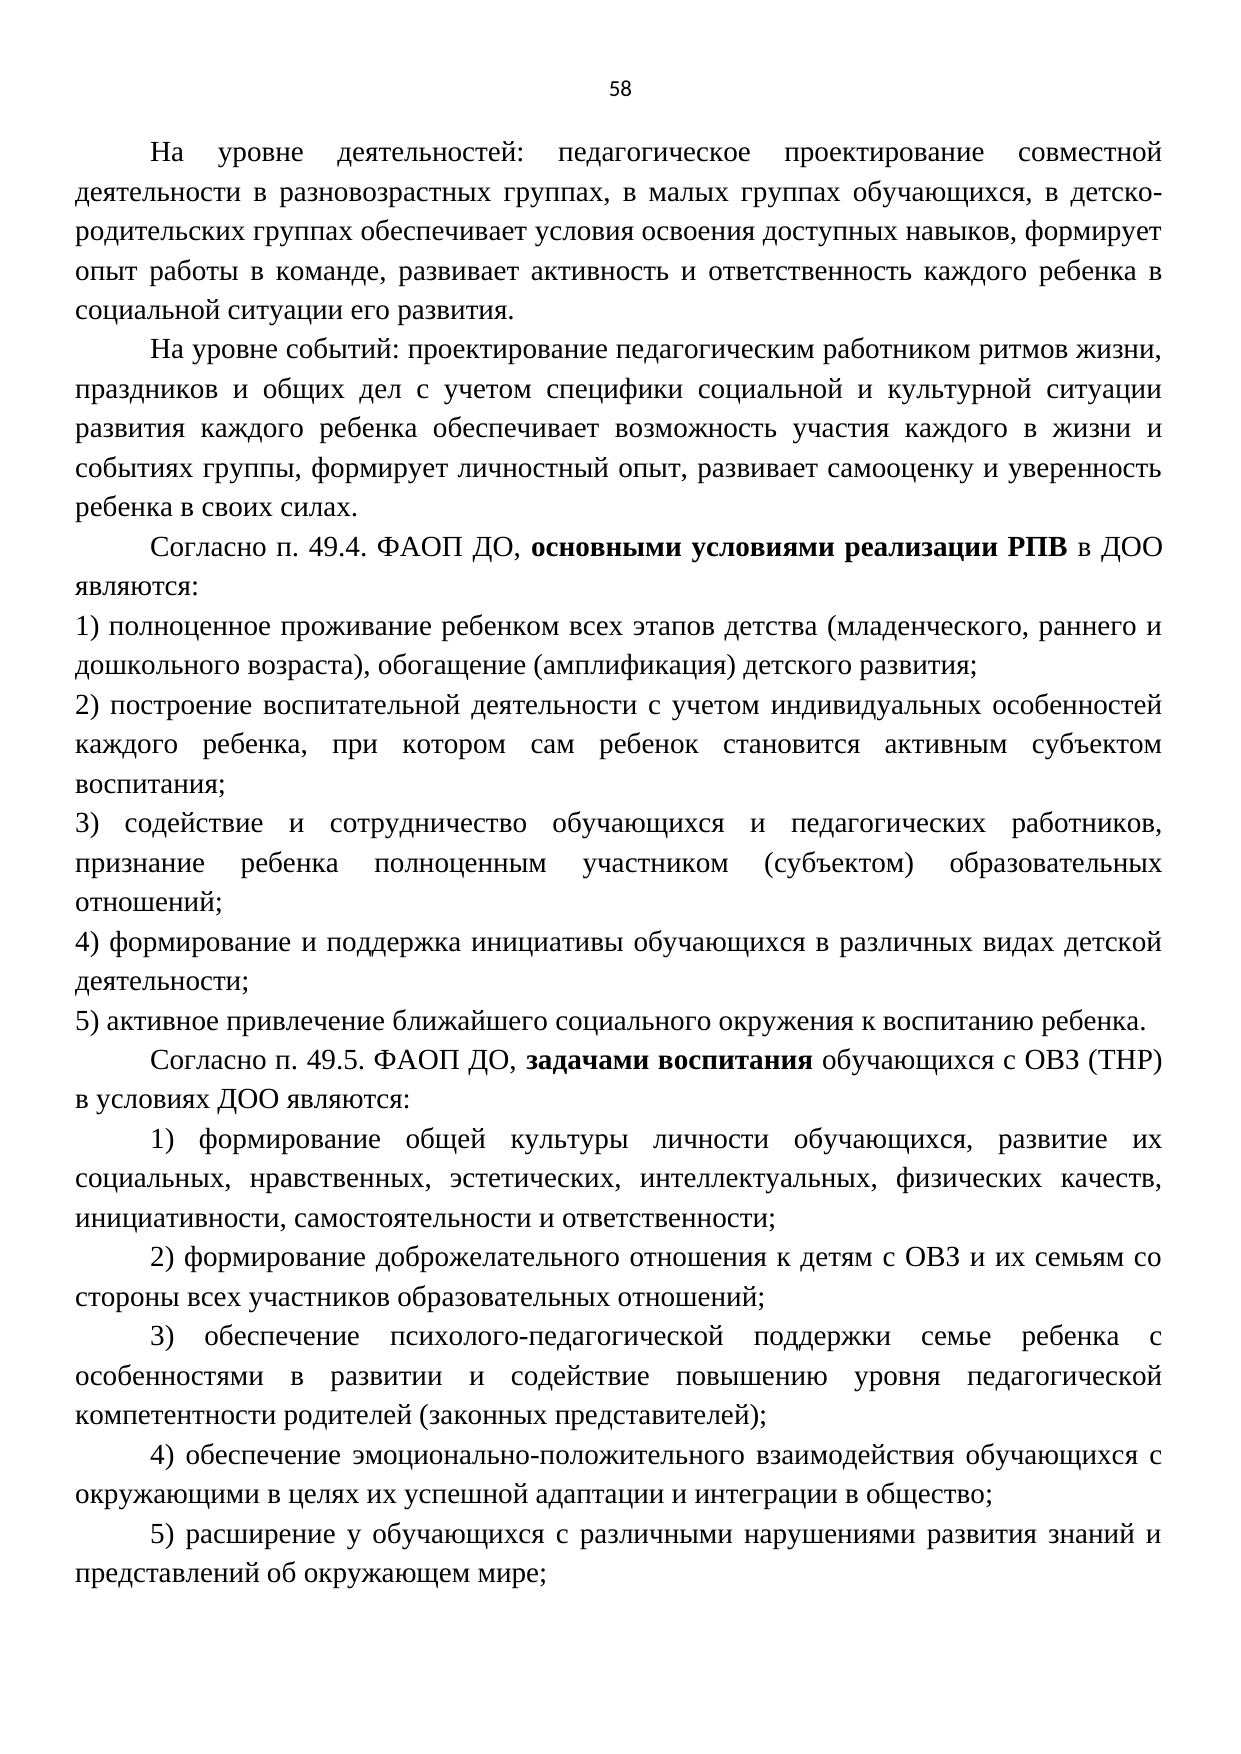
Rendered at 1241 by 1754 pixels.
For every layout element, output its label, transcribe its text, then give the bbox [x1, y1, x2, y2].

text На уровне событий: проектирование педагогическим работником ритмов жизни, праздников и общих дел с учетом специфики социальной и культурной ситуации развития каждого ребенка обеспечивает возможность участия каждого в жизни и событиях группы, формирует личностный опыт, развивает самооценку и уверенность ребенка в своих силах. [75, 327, 1163, 525]
text 2) формирование доброжелательного отношения к детям с ОВЗ и их семьям со стороны всех участников образовательных отношений; [75, 1235, 1163, 1314]
text На уровне деятельностей: педагогическое проектирование совместной деятельности в разновозрастных группах, в малых группах обучающихся, в детско-родительских группах обеспечивает условия освоения доступных навыков, формирует опыт работы в команде, развивает активность и ответственность каждого ребенка в социальной ситуации его развития. [75, 130, 1163, 327]
text 3) содействие и сотрудничество обучающихся и педагогических работников, признание ребенка полноценным участником (субъектом) образовательных отношений; [75, 801, 1163, 919]
text 1) полноценное проживание ребенком всех этапов детства (младенческого, раннего и дошкольного возраста), обогащение (амплификация) детского развития; [75, 604, 1163, 683]
text 2) построение воспитательной деятельности с учетом индивидуальных особенностей каждого ребенка, при котором сам ребенок становится активным субъектом воспитания; [75, 683, 1163, 801]
text 5) расширение у обучающихся с различными нарушениями развития знаний и представлений об окружающем мире; [75, 1512, 1163, 1591]
text Согласно п. 49.5. ФАОП ДО, задачами воспитания обучающихся с ОВЗ (ТНР) в условиях ДОО являются: [75, 1038, 1163, 1117]
text 4) обеспечение эмоционально-положительного взаимодействия обучающихся с окружающими в целях их успешной адаптации и интеграции в общество; [75, 1433, 1163, 1512]
text 5) активное привлечение ближайшего социального окружения к воспитанию ребенка. [75, 998, 1163, 1038]
text Согласно п. 49.4. ФАОП ДО, основными условиями реализации РПВ в ДОО являются: [75, 525, 1163, 604]
text 3) обеспечение психолого-педагогической поддержки семье ребенка с особенностями в развитии и содействие повышению уровня педагогической компетентности родителей (законных представителей); [75, 1314, 1163, 1433]
text 1) формирование общей культуры личности обучающихся, развитие их социальных, нравственных, эстетических, интеллектуальных, физических качеств, инициативности, самостоятельности и ответственности; [75, 1117, 1163, 1235]
text 4) формирование и поддержка инициативы обучающихся в различных видах детской деятельности; [75, 919, 1163, 998]
